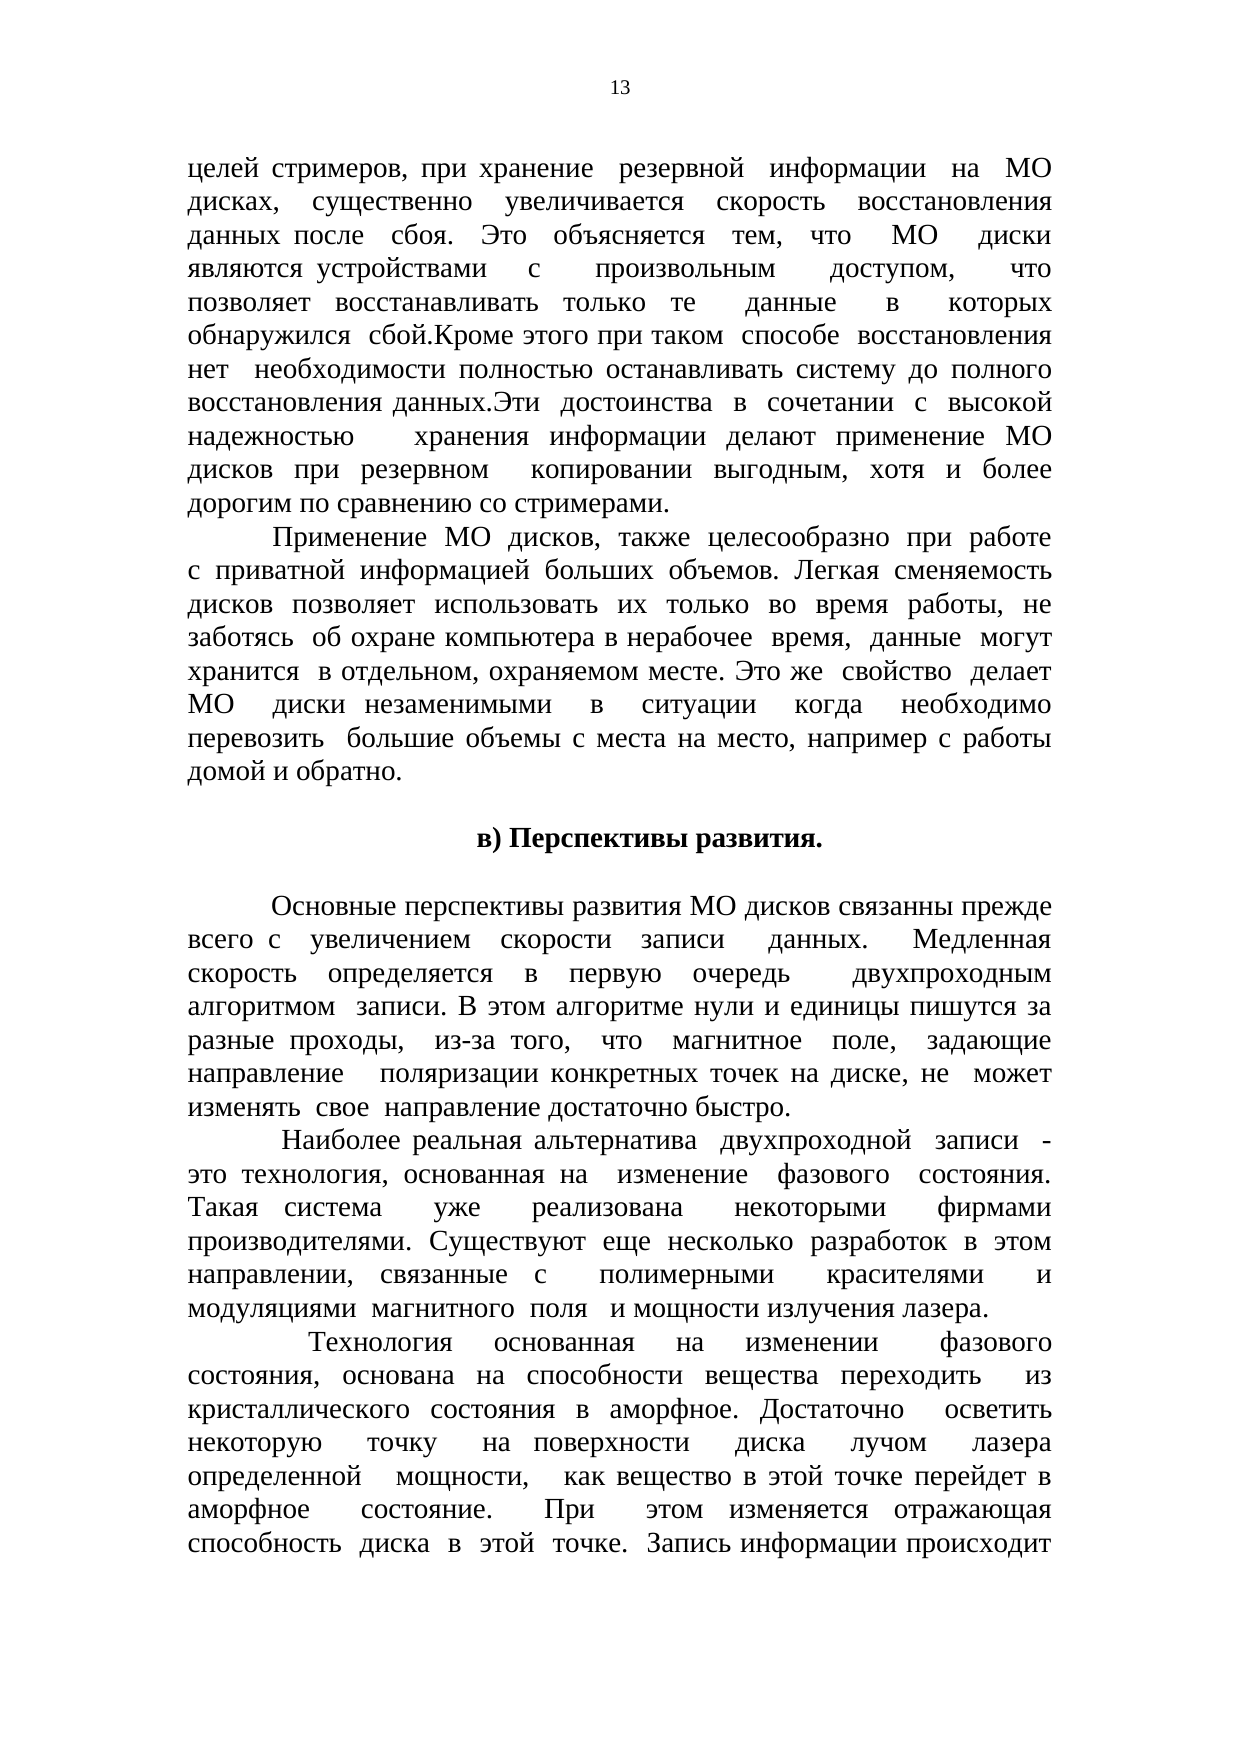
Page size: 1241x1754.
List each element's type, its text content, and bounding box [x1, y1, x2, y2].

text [187, 1324, 1053, 1559]
text Применение МО дисков, также целесообразно при работе с приватной информацией больших объемов. Легкая сменяемость дисков позволяет использовать их только во время работы, не заботясь об охране компьютера в нерабочее время, данные могут хранится в отдельном, охраняемом месте. Это же свойство делает МО диски незаменимыми в ситуации когда необходимо перевозить большие объемы с места на место, например с работы домой и обратно. [187, 519, 1053, 787]
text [187, 150, 1053, 519]
text Наиболее реальная альтернатива двухпроходной записи - это технология, основанная на изменение фазового состояния. Такая система уже реализована некоторыми фирмами производителями. Существуют еще несколько разработок в этом направлении, связанные с полимерными красителями и модуляциями магнитного поля и мощности излучения лазера. [187, 1123, 1053, 1324]
text в) Перспективы развития. [187, 821, 1053, 854]
text Основные перспективы развития МО дисков связанны прежде всего с увеличением скорости записи данных. Медленная скорость определяется в первую очередь двухпроходным алгоритмом записи. В этом алгоритме нули и единицы пишутся за разные проходы, из-за того, что магнитное поле, задающие направление поляризации конкретных точек на диске, не может изменять свое направление достаточно быстро. [187, 888, 1053, 1123]
